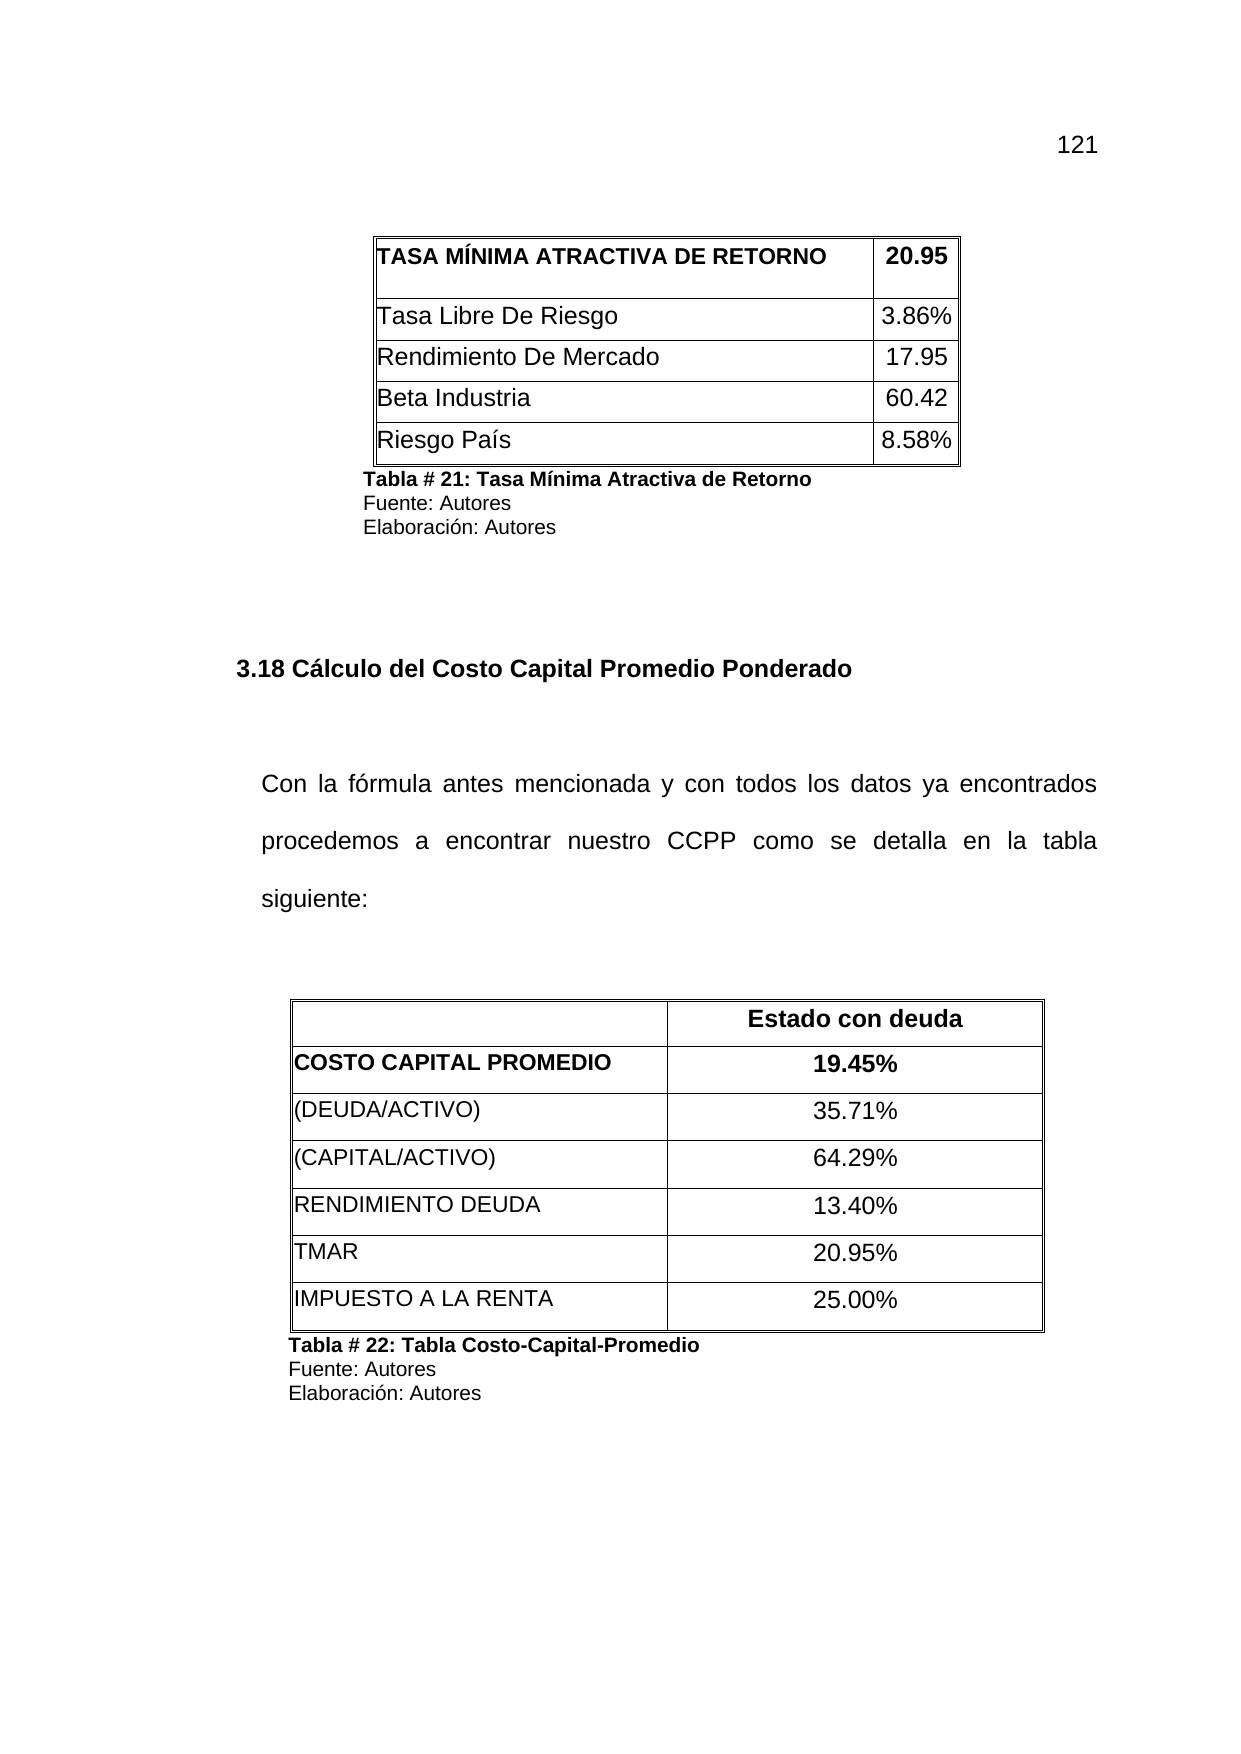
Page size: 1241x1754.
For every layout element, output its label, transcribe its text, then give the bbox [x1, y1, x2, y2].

text Elaboración: Autores [236, 514, 1098, 538]
table_cell 19.45% [668, 1047, 1042, 1093]
table_header TASA MÍNIMA ATRACTIVA DE RETORNO [377, 239, 873, 298]
table_cell 3.86% [874, 299, 958, 339]
table_cell (CAPITAL/ACTIVO) [293, 1141, 667, 1188]
table_cell 20.95% [668, 1236, 1042, 1282]
text Fuente: Autores [236, 491, 1098, 514]
table_cell Beta Industria [377, 382, 873, 422]
table_cell Rendimiento De Mercado [377, 341, 873, 381]
table_cell 13.40% [668, 1189, 1042, 1235]
text Tabla # 22: Tabla Costo-Capital-Promedio [236, 1333, 1098, 1357]
table_cell IMPUESTO A LA RENTA [293, 1283, 667, 1329]
text Fuente: Autores [236, 1357, 1098, 1381]
table_cell TMAR [293, 1236, 667, 1282]
table_cell RENDIMIENTO DEUDA [293, 1189, 667, 1235]
table_header 20.95% [874, 239, 958, 298]
table_cell 17.95% [874, 341, 958, 381]
table_header Estado con deuda [668, 1002, 1042, 1046]
text Tabla # 21: Tasa Mínima Atractiva de Retorno [236, 467, 1098, 491]
table_cell 25.00% [668, 1283, 1042, 1329]
table_cell (DEUDA/ACTIVO) [293, 1094, 667, 1140]
table_cell 8.58% [874, 423, 958, 463]
table_cell 64.29% [668, 1141, 1042, 1188]
text Elaboración: Autores [236, 1381, 1098, 1404]
table_header [293, 1002, 667, 1046]
text Con la fórmula antes mencionada y con todos los datos ya encontrados procedemos a encontrar nuestro CCPP como se detalla en la tabla siguiente: [261, 768, 1098, 912]
table_cell 60.42% [874, 382, 958, 422]
table_cell Riesgo País [377, 423, 873, 463]
table_cell COSTO CAPITAL PROMEDIO PONDERADO [293, 1047, 667, 1093]
text 3.18 Cálculo del Costo Capital Promedio Ponderado [236, 653, 1098, 682]
table_cell 35.71% [668, 1094, 1042, 1140]
table_cell Tasa Libre De Riesgo [377, 299, 873, 339]
